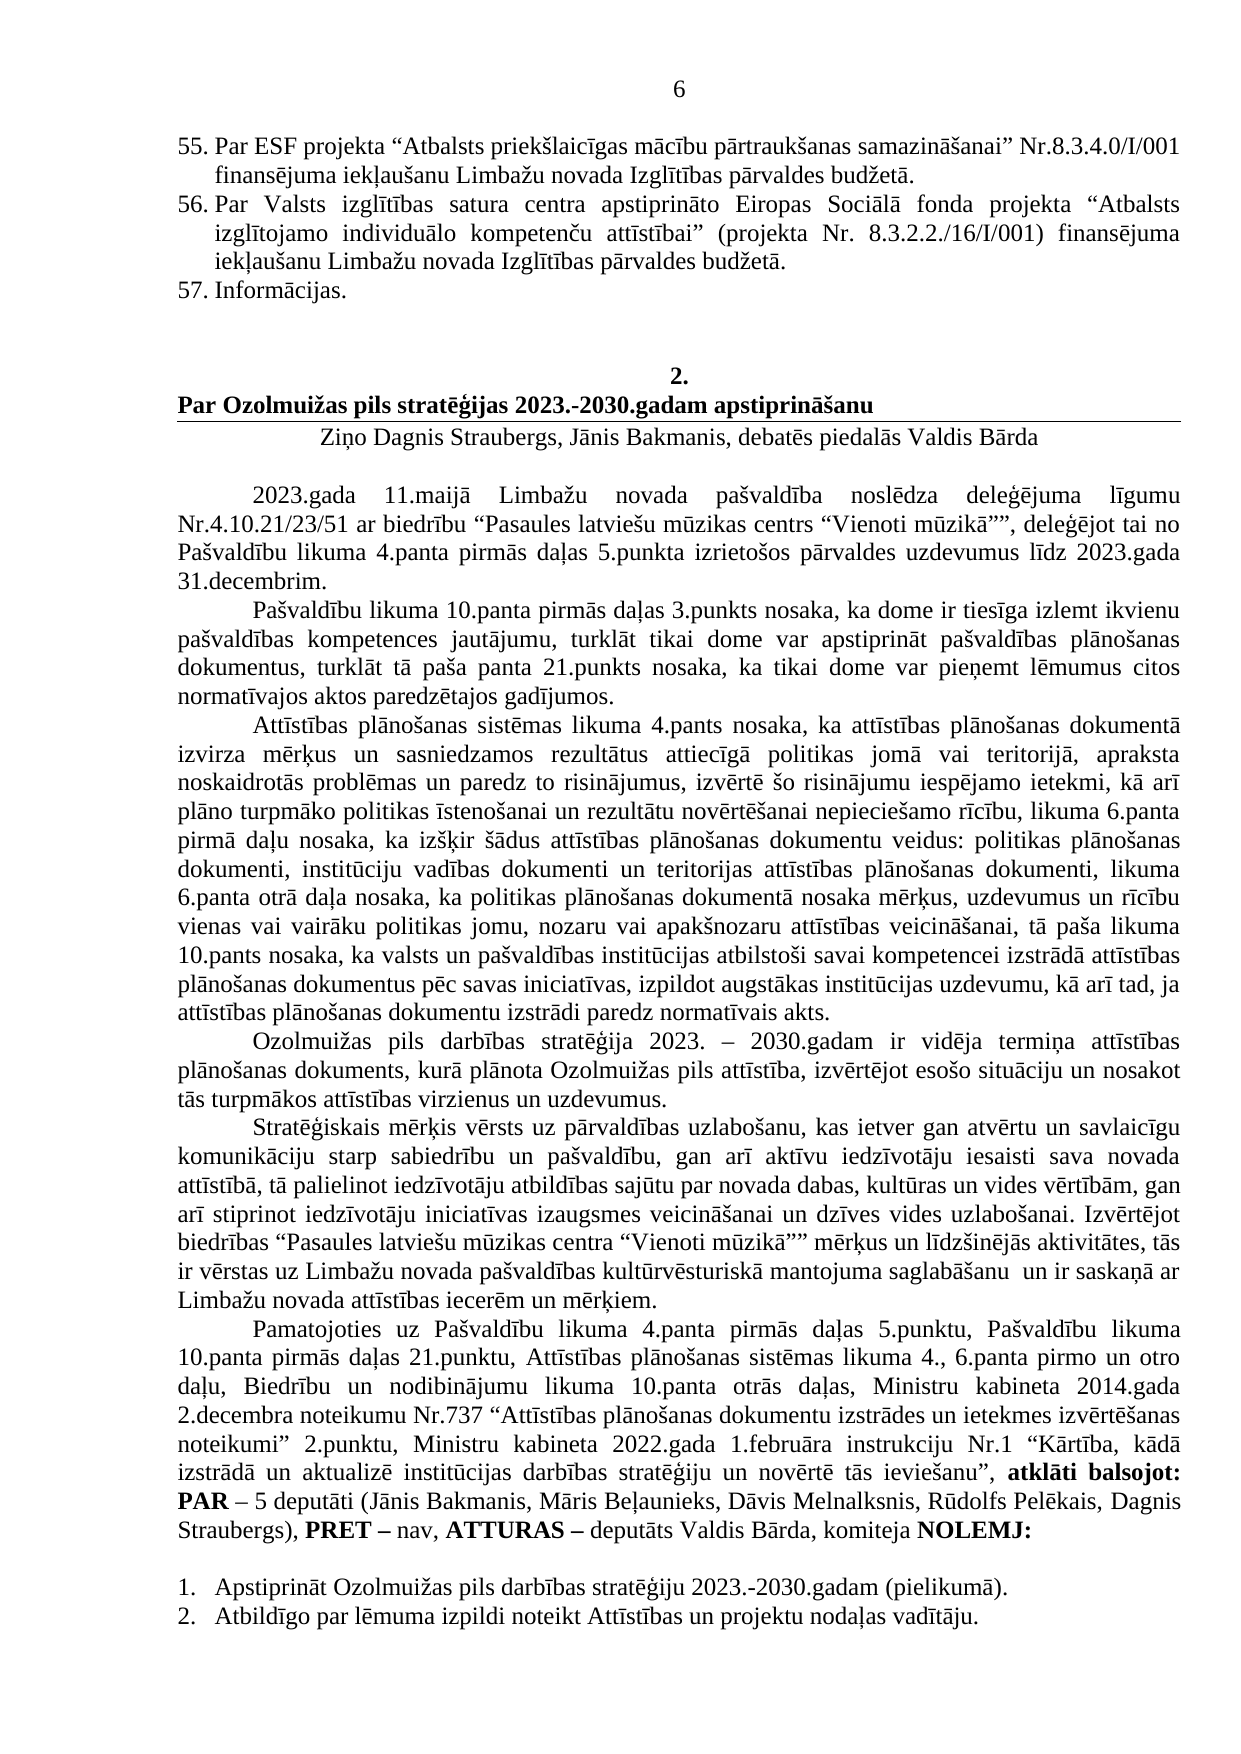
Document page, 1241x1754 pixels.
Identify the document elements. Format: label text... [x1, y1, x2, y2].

text Stratēģiskais mērķis vērsts uz pārvaldības uzlabošanu, kas ietver gan atvērtu un savlaicīgu komunikāciju starp sabiedrību un pašvaldību, gan arī aktīvu iedzīvotāju iesaisti sava novada attīstībā, tā palielinot iedzīvotāju atbildības sajūtu par novada dabas, kultūras un vides vērtībām, gan arī stiprinot iedzīvotāju iniciatīvas izaugsmes veicināšanai un dzīves vides uzlabošanai. Izvērtējot biedrības “Pasaules latviešu mūzikas centra “Vienoti mūzikā”” mērķus un līdzšinējās aktivitātes, tās ir vērstas uz Limbažu novada pašvaldības kultūrvēsturiskā mantojuma saglabāšanu un ir saskaņā ar Limbažu novada attīstības iecerēm un mērķiem. [177, 1112, 1181, 1314]
list Informācijas. [177, 275, 1181, 304]
text Par Ozolmuižas pils stratēģijas 2023.-2030.gadam apstiprināšanu [177, 390, 1181, 421]
text Pašvaldību likuma 10.panta pirmās daļas 3.punkts nosaka, ka dome ir tiesīga izlemt ikvienu pašvaldības kompetences jautājumu, turklāt tikai dome var apstiprināt pašvaldības plānošanas dokumentus, turklāt tā paša panta 21.punkts nosaka, ka tikai dome var pieņemt lēmumus citos normatīvajos aktos paredzētajos gadījumos. [177, 595, 1181, 710]
text Attīstības plānošanas sistēmas likuma 4.pants nosaka, ka attīstības plānošanas dokumentā izvirza mērķus un sasniedzamos rezultātus attiecīgā politikas jomā vai teritorijā, apraksta noskaidrotās problēmas un paredz to risinājumus, izvērtē šo risinājumu iespējamo ietekmi, kā arī plāno turpmāko politikas īstenošanai un rezultātu novērtēšanai nepieciešamo rīcību, likuma 6.panta pirmā daļu nosaka, ka izšķir šādus attīstības plānošanas dokumentu veidus: politikas plānošanas dokumenti, institūciju vadības dokumenti un teritorijas attīstības plānošanas dokumenti, likuma 6.panta otrā daļa nosaka, ka politikas plānošanas dokumentā nosaka mērķus, uzdevumus un rīcību vienas vai vairāku politikas jomu, nozaru vai apakšnozaru attīstības veicināšanai, tā paša likuma 10.pants nosaka, ka valsts un pašvaldības institūcijas atbilstoši savai kompetencei izstrādā attīstības plānošanas dokumentus pēc savas iniciatīvas, izpildot augstākas institūcijas uzdevumu, kā arī tad, ja attīstības plānošanas dokumentu izstrādi paredz normatīvais akts. [177, 710, 1181, 1026]
text Ozolmuižas pils darbības stratēģija 2023. – 2030.gadam ir vidēja termiņa attīstības plānošanas dokuments, kurā plānota Ozolmuižas pils attīstība, izvērtējot esošo situāciju un nosakot tās turpmākos attīstības virzienus un uzdevumus. [177, 1026, 1181, 1112]
list Par Valsts izglītības satura centra apstiprināto Eiropas Sociālā fonda projekta “Atbalsts izglītojamo individuālo kompetenču attīstībai” (projekta Nr. 8.3.2.2./16/I/001) finansējuma iekļaušanu Limbažu novada Izglītības pārvaldes budžetā. [177, 189, 1181, 275]
text 2023.gada 11.maijā Limbažu novada pašvaldība noslēdza deleģējuma līgumu Nr.4.10.21/23/51 ar biedrību “Pasaules latviešu mūzikas centrs “Vienoti mūzikā””, deleģējot tai no Pašvaldību likuma 4.panta pirmās daļas 5.punkta izrietošos pārvaldes uzdevumus līdz 2023.gada 31.decembrim. [177, 480, 1181, 595]
list Par ESF projekta “Atbalsts priekšlaicīgas mācību pārtraukšanas samazināšanai” Nr.8.3.4.0/I/001 finansējuma iekļaušanu Limbažu novada Izglītības pārvaldes budžetā. [177, 131, 1181, 189]
text Ziņo Dagnis Straubergs, Jānis Bakmanis, debatēs piedalās Valdis Bārda [177, 422, 1181, 451]
list Apstiprināt Ozolmuižas pils darbības stratēģiju 2023.-2030.gadam (pielikumā). [177, 1572, 1181, 1601]
list Atbildīgo par lēmuma izpildi noteikt Attīstības un projektu nodaļas vadītāju. [177, 1601, 1181, 1630]
text Pamatojoties uz Pašvaldību likuma 4.panta pirmās daļas 5.punktu, Pašvaldību likuma 10.panta pirmās daļas 21.punktu, Attīstības plānošanas sistēmas likuma 4., 6.panta pirmo un otro daļu, Biedrību un nodibinājumu likuma 10.panta otrās daļas, Ministru kabineta 2014.gada 2.decembra noteikumu Nr.737 “Attīstības plānošanas dokumentu izstrādes un ietekmes izvērtēšanas noteikumi” 2.punktu, Ministru kabineta 2022.gada 1.februāra instrukciju Nr.1 “Kārtība, kādā izstrādā un aktualizē institūcijas darbības stratēģiju un novērtē tās ieviešanu”, atklāti balsojot: PAR – 5 deputāti (Jānis Bakmanis, Māris Beļaunieks, Dāvis Melnalksnis, Rūdolfs Pelēkais, Dagnis Straubergs), PRET – nav, ATTURAS – deputāts Valdis Bārda, komiteja NOLEMJ: [177, 1314, 1181, 1544]
subtitle 2. [177, 361, 1181, 390]
